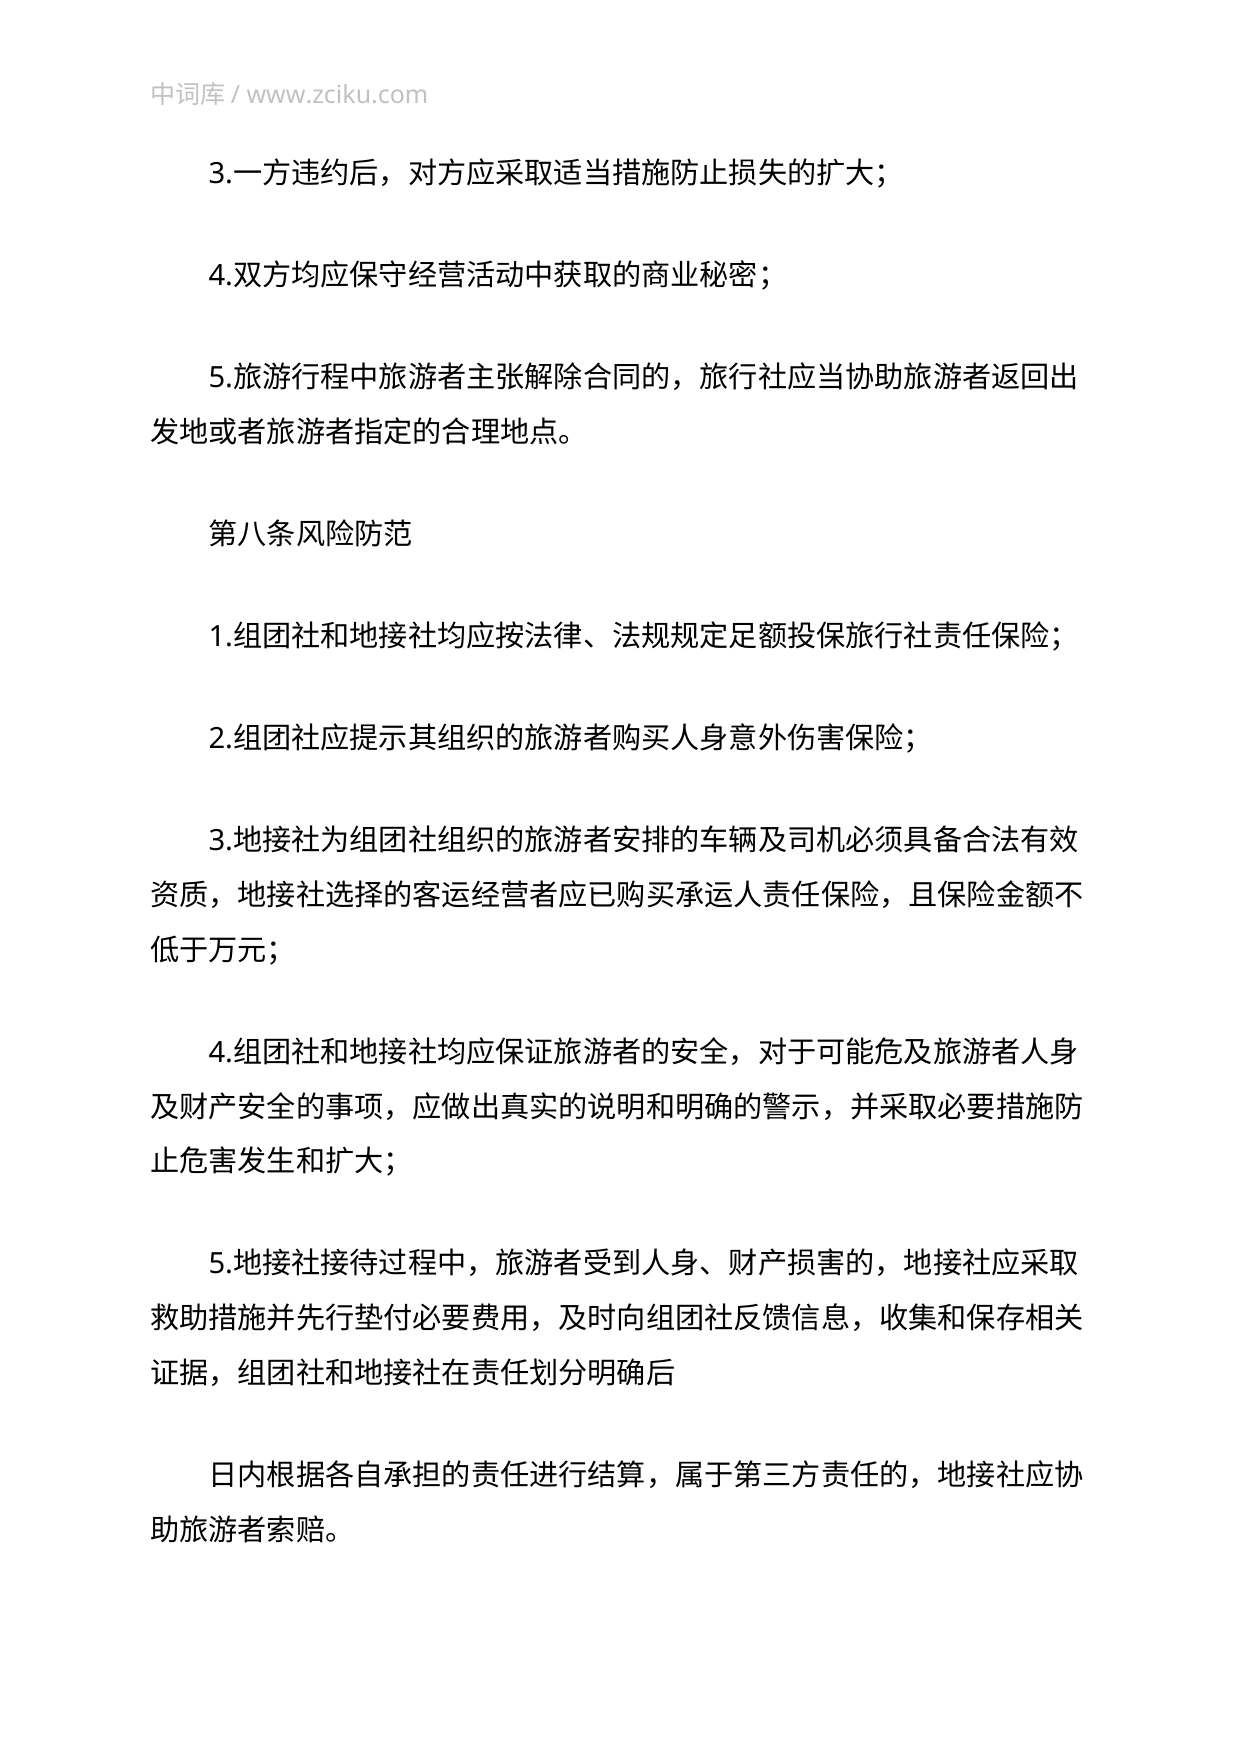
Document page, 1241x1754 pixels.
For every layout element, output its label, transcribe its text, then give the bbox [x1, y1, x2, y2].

text 第八条风险防范 [150, 511, 1090, 553]
text 1.组团社和地接社均应按法律、法规规定足额投保旅行社责任保险； [150, 612, 1090, 655]
text 日内根据各自承担的责任进行结算，属于第三方责任的，地接社应协助旅游者索赔。 [150, 1451, 1090, 1549]
text 5.旅游行程中旅游者主张解除合同的，旅行社应当协助旅游者返回出发地或者旅游者指定的合理地点。 [150, 354, 1090, 451]
text 2.组团社应提示其组织的旅游者购买人身意外伤害保险； [150, 714, 1090, 757]
text 3.地接社为组团社组织的旅游者安排的车辆及司机必须具备合法有效资质，地接社选择的客运经营者应已购买承运人责任保险，且保险金额不低于万元； [150, 816, 1090, 969]
text 4.双方均应保守经营活动中获取的商业秘密； [150, 252, 1090, 294]
text 4.组团社和地接社均应保证旅游者的安全，对于可能危及旅游者人身及财产安全的事项，应做出真实的说明和明确的警示，并采取必要措施防止危害发生和扩大； [150, 1028, 1090, 1180]
text 5.地接社接待过程中，旅游者受到人身、财产损害的，地接社应采取救助措施并先行垫付必要费用，及时向组团社反馈信息，收集和保存相关证据，组团社和地接社在责任划分明确后 [150, 1240, 1090, 1392]
text 3.一方违约后，对方应采取适当措施防止损失的扩大； [150, 150, 1090, 192]
